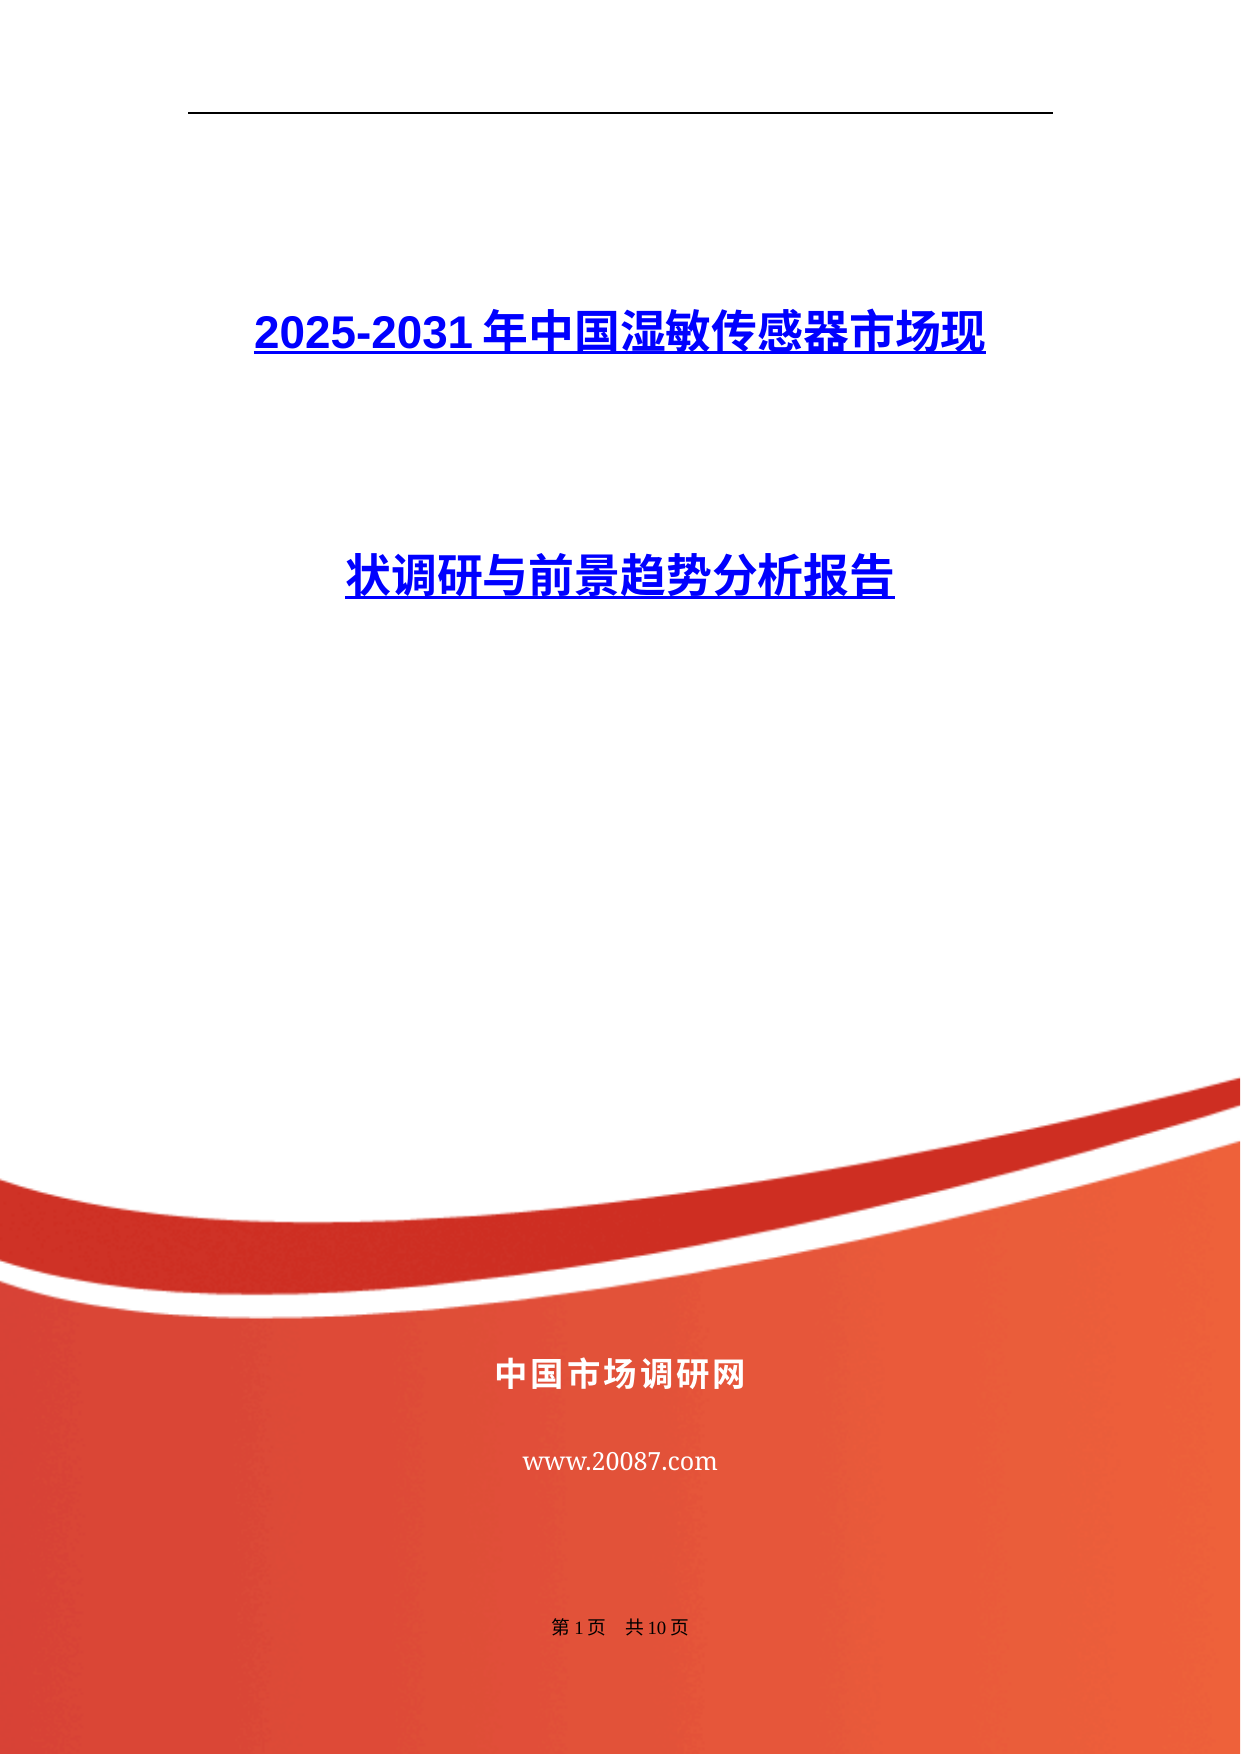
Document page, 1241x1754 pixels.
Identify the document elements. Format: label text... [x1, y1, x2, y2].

picture [0, 1006, 1241, 1754]
table_header 2025-2031年中国湿敏传感器市场现状调研与前景趋势分析报告 [188, 207, 1053, 773]
subtitle 中国市场调研网 [187, 1339, 1053, 1404]
text www.20087.com [187, 1428, 1053, 1493]
